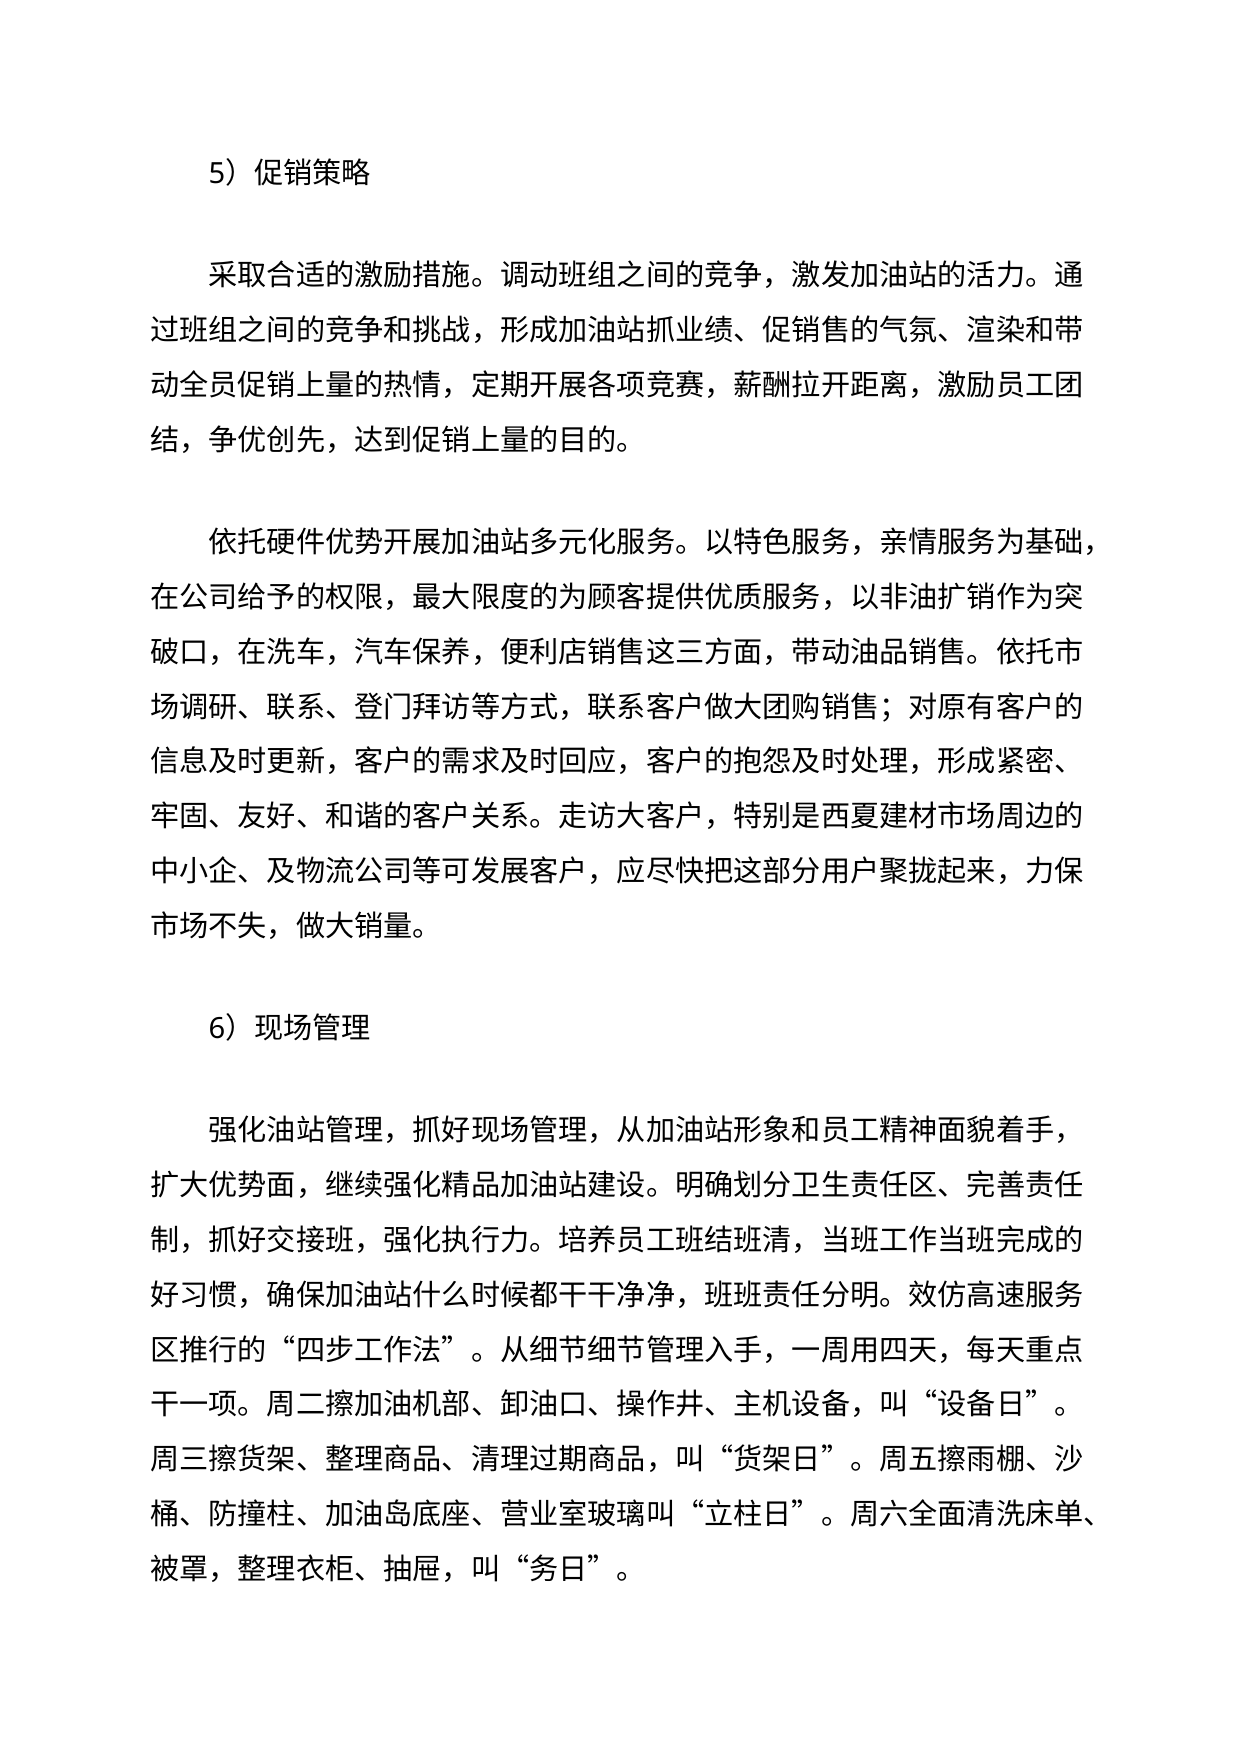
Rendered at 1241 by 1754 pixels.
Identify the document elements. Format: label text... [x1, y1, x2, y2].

text 强化油站管理，抓好现场管理，从加油站形象和员工精神面貌着手，扩大优势面，继续强化精品加油站建设。明确划分卫生责任区、完善责任制，抓好交接班，强化执行力。培养员工班结班清，当班工作当班完成的好习惯，确保加油站什么时候都干干净净，班班责任分明。效仿高速服务区推行的“四步工作法”。从细节细节管理入手，一周用四天，每天重点干一项。周二擦加油机部、卸油口、操作井、主机设备，叫“设备日”。周三擦货架、整理商品、清理过期商品，叫“货架日”。周五擦雨棚、沙桶、防撞柱、加油岛底座、营业室玻璃叫“立柱日”。周六全面清洗床单、被罩，整理衣柜、抽屉，叫“务日”。 [150, 1106, 1090, 1588]
text 6）现场管理 [150, 1004, 1090, 1047]
text 5）促销策略 [150, 150, 1090, 192]
text 依托硬件优势开展加油站多元化服务。以特色服务，亲情服务为基础，在公司给予的权限，最大限度的为顾客提供优质服务，以非油扩销作为突破口，在洗车，汽车保养，便利店销售这三方面，带动油品销售。依托市场调研、联系、登门拜访等方式，联系客户做大团购销售；对原有客户的信息及时更新，客户的需求及时回应，客户的抱怨及时处理，形成紧密、牢固、友好、和谐的客户关系。走访大客户，特别是西夏建材市场周边的中小企、及物流公司等可发展客户，应尽快把这部分用户聚拢起来，力保市场不失，做大销量。 [150, 518, 1090, 945]
text 采取合适的激励措施。调动班组之间的竞争，激发加油站的活力。通过班组之间的竞争和挑战，形成加油站抓业绩、促销售的气氛、渲染和带动全员促销上量的热情，定期开展各项竞赛，薪酬拉开距离，激励员工团结，争优创先，达到促销上量的目的。 [150, 252, 1090, 459]
